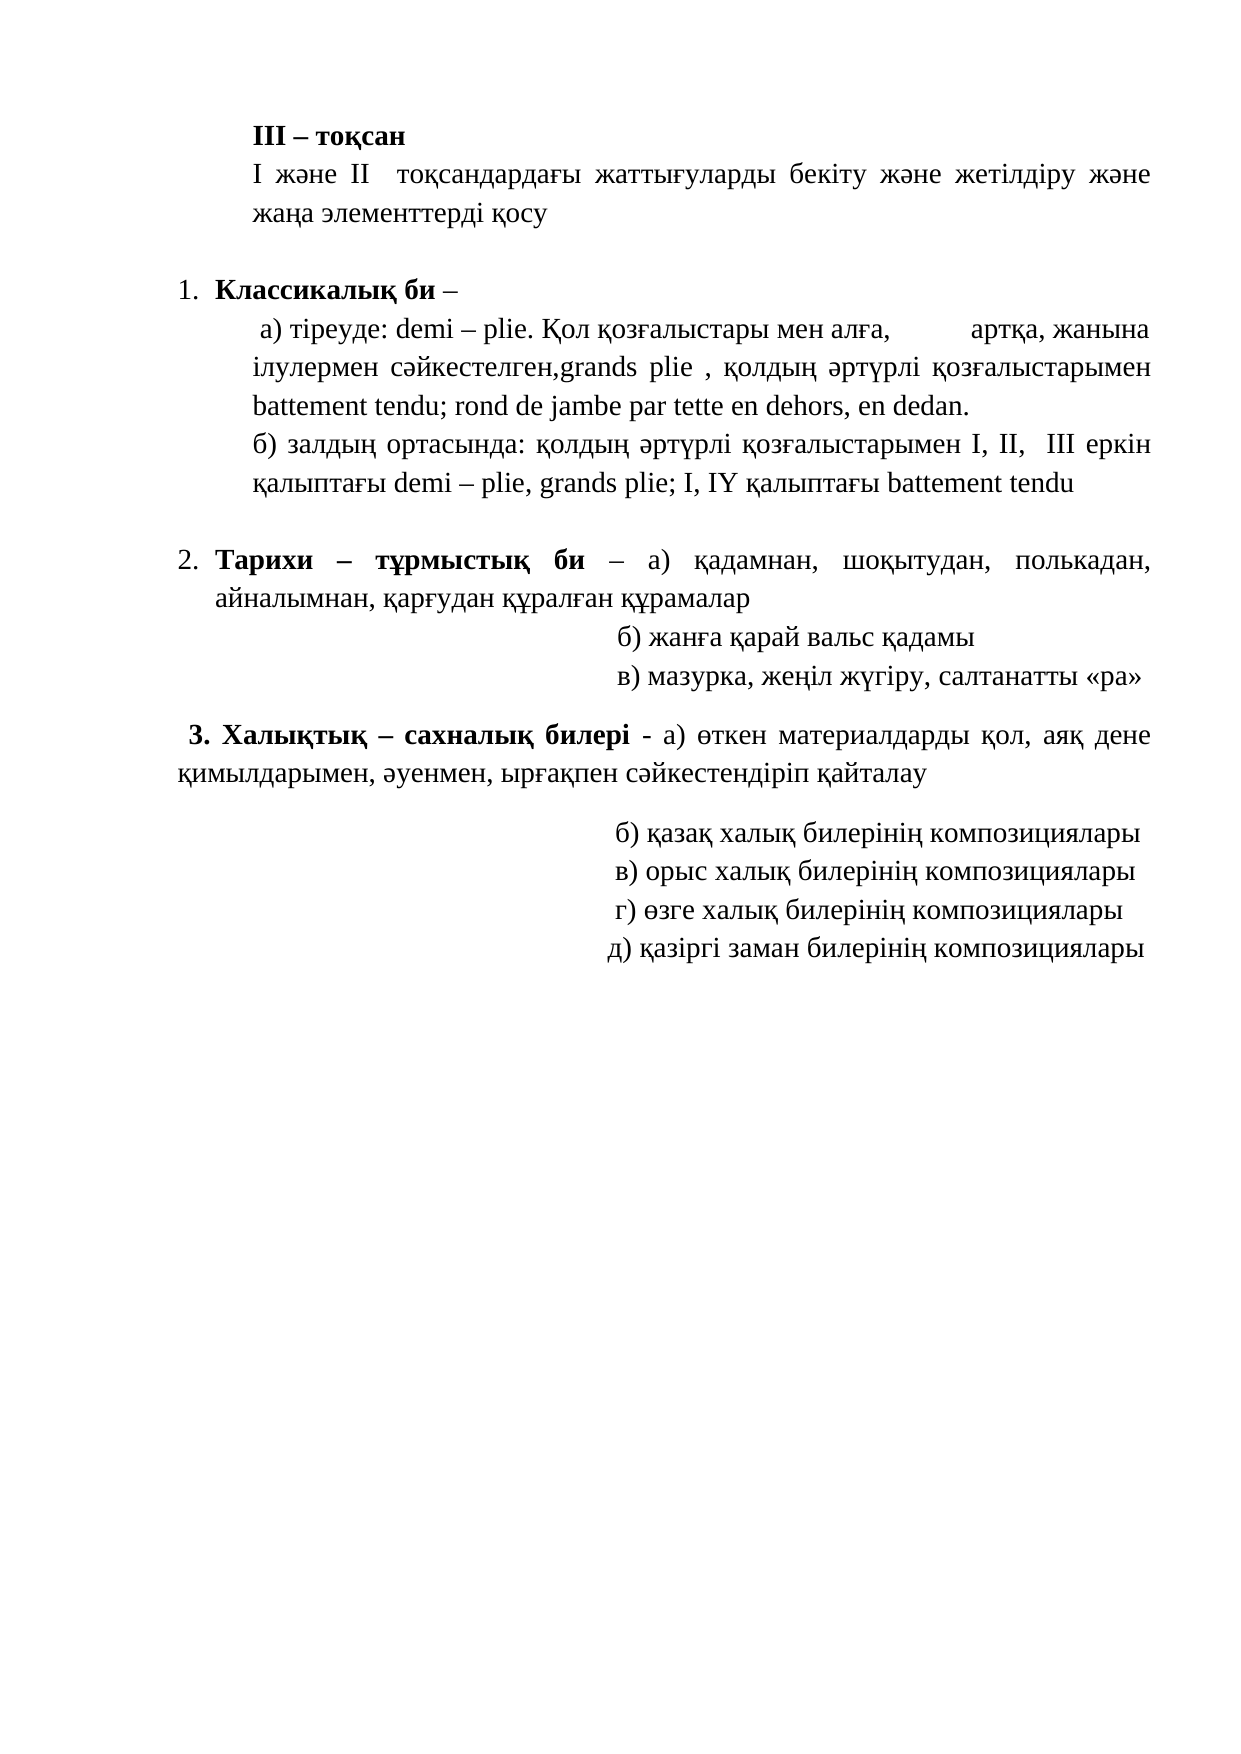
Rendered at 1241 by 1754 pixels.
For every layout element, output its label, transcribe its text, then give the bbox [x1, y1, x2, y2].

text г) өзге халық билерінің композициялары [177, 892, 1152, 926]
list б) залдың ортасында: қолдың әртүрлі қозғалыстарымен I, II, III еркін қалыптағы demi – plie, grands plie; I, IY қалыптағы battement tendu [252, 426, 1152, 498]
list III – тоқсан [252, 118, 1152, 152]
list Классикалық би – [177, 272, 1152, 306]
list I және II тоқсандардағы жаттығуларды бекіту және жетілдіру және жаңа элементтерді қосу [252, 157, 1152, 229]
text 3. Халықтық – сахналық билері - а) өткен материалдарды қол, аяқ дене қимылдарымен, әуенмен, ырғақпен сәйкестендіріп қайталау [177, 717, 1152, 789]
list б) жанға қарай вальс қадамы [252, 619, 1152, 653]
list в) мазурка, жеңіл жүгіру, салтанатты «ра» [252, 658, 1152, 691]
list Тарихи – тұрмыстық би – а) қадамнан, шоқытудан, полькадан, айналымнан, қарғудан құралған құрамалар [177, 542, 1152, 614]
text д) қазіргі заман билерінің композициялары [177, 931, 1152, 964]
text в) орыс халық билерінің композициялары [177, 853, 1152, 887]
text б) қазақ халық билерінің композициялары [177, 815, 1152, 848]
list а) тіреуде: demi – plie. Қол қозғалыстары мен алға, артқа, жанына ілулермен сәйкестелген,grands plie , қолдың әртүрлі қозғалыстарымен battement tendu; rond de jambe par tette en dehors, en dedan. [252, 311, 1152, 421]
